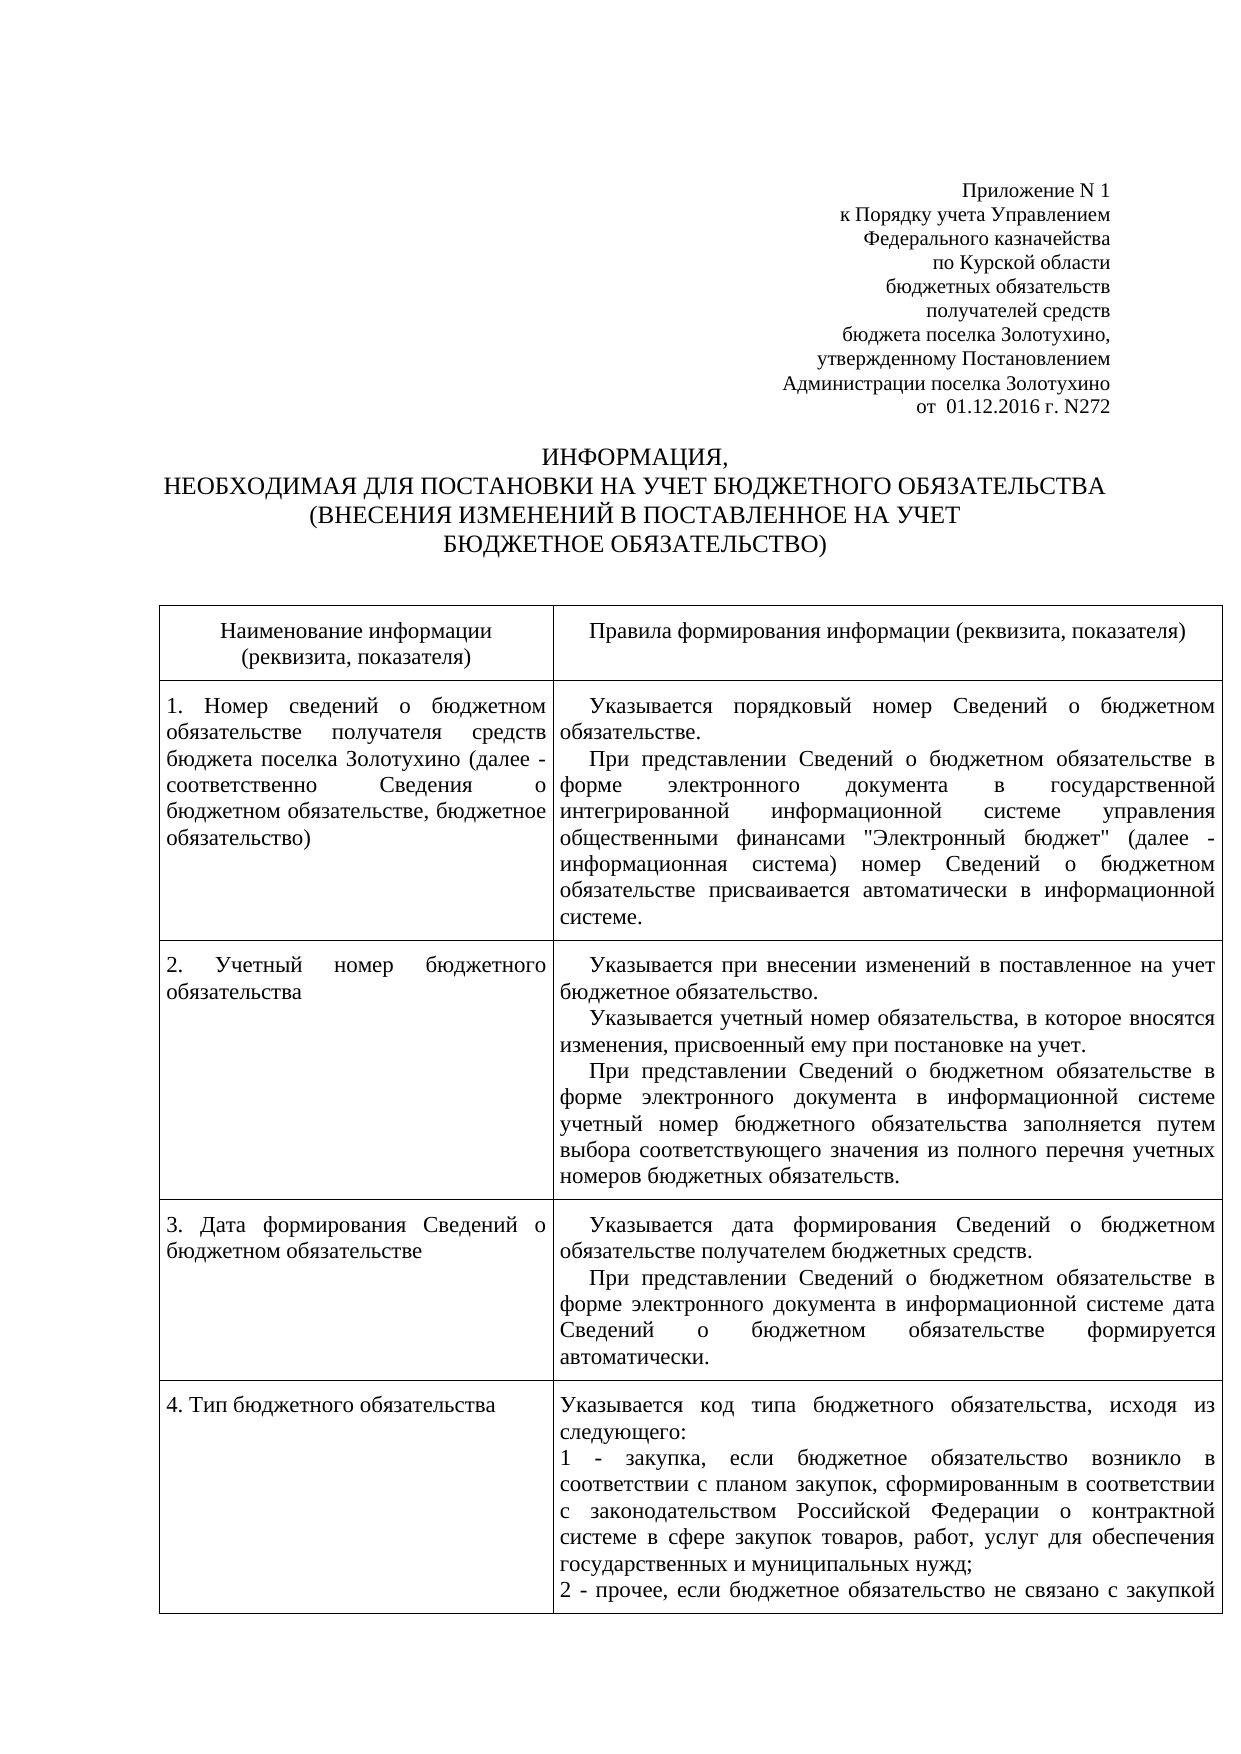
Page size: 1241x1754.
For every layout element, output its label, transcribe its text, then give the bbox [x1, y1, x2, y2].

text бюджета поселка Золотухино, [159, 322, 1111, 346]
table_cell 2. Учетный номер бюджетного обязательства [160, 941, 553, 1199]
table_cell Указывается дата формирования Сведений о бюджетном обязательстве получателем бюджетных средств. При представлении Сведений о бюджетном обязательстве в форме электронного документа в информационной системе дата Сведений о бюджетном обязательстве формируется автоматически. [554, 1200, 1222, 1380]
table_cell 1. Номер сведений о бюджетном обязательстве получателя средств бюджета поселка Золотухино (далее - соответственно Сведения о бюджетном обязательстве, бюджетное обязательство) [160, 681, 553, 940]
table_cell Указывается порядковый номер Сведений о бюджетном обязательстве. При представлении Сведений о бюджетном обязательстве в форме электронного документа в государственной интегрированной информационной системе управления общественными финансами "Электронный бюджет" (далее - информационная система) номер Сведений о бюджетном обязательстве присваивается автоматически в информационной системе. [554, 681, 1222, 940]
text Администрации поселка Золотухино [159, 370, 1110, 394]
table_header Правила формирования информации (реквизита, показателя) [554, 606, 1222, 680]
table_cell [160, 1381, 553, 1613]
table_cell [554, 1381, 1222, 1613]
text получателей средств [159, 298, 1110, 322]
text ИНФОРМАЦИЯ, [159, 442, 1110, 471]
text БЮДЖЕТНОЕ ОБЯЗАТЕЛЬСТВО) [159, 529, 1110, 557]
table_cell Указывается при внесении изменений в поставленное на учет бюджетное обязательство. Указывается учетный номер обязательства, в которое вносятся изменения, присвоенный ему при постановке на учет. При представлении Сведений о бюджетном обязательстве в форме электронного документа в информационной системе учетный номер бюджетного обязательства заполняется путем выбора соответствующего значения из полного перечня учетных номеров бюджетных обязательств. [554, 941, 1222, 1199]
text бюджетных обязательств [159, 274, 1110, 298]
text утвержденному Постановлением [159, 346, 1110, 370]
text НЕОБХОДИМАЯ ДЛЯ ПОСТАНОВКИ НА УЧЕТ БЮДЖЕТНОГО ОБЯЗАТЕЛЬСТВА [159, 471, 1110, 500]
text Приложение N 1 [159, 178, 1110, 202]
text Федерального казначейства [159, 226, 1110, 250]
table_header Наименование информации (реквизита, показателя) [160, 606, 553, 680]
table_cell 3. Дата формирования Сведений о бюджетном обязательстве [160, 1200, 553, 1380]
text от 01.12.2016 г. N272 [159, 394, 1110, 418]
text (ВНЕСЕНИЯ ИЗМЕНЕНИЙ В ПОСТАВЛЕННОЕ НА УЧЕТ [159, 500, 1110, 529]
text по Курской области [159, 250, 1110, 274]
text к Порядку учета Управлением [159, 202, 1110, 226]
